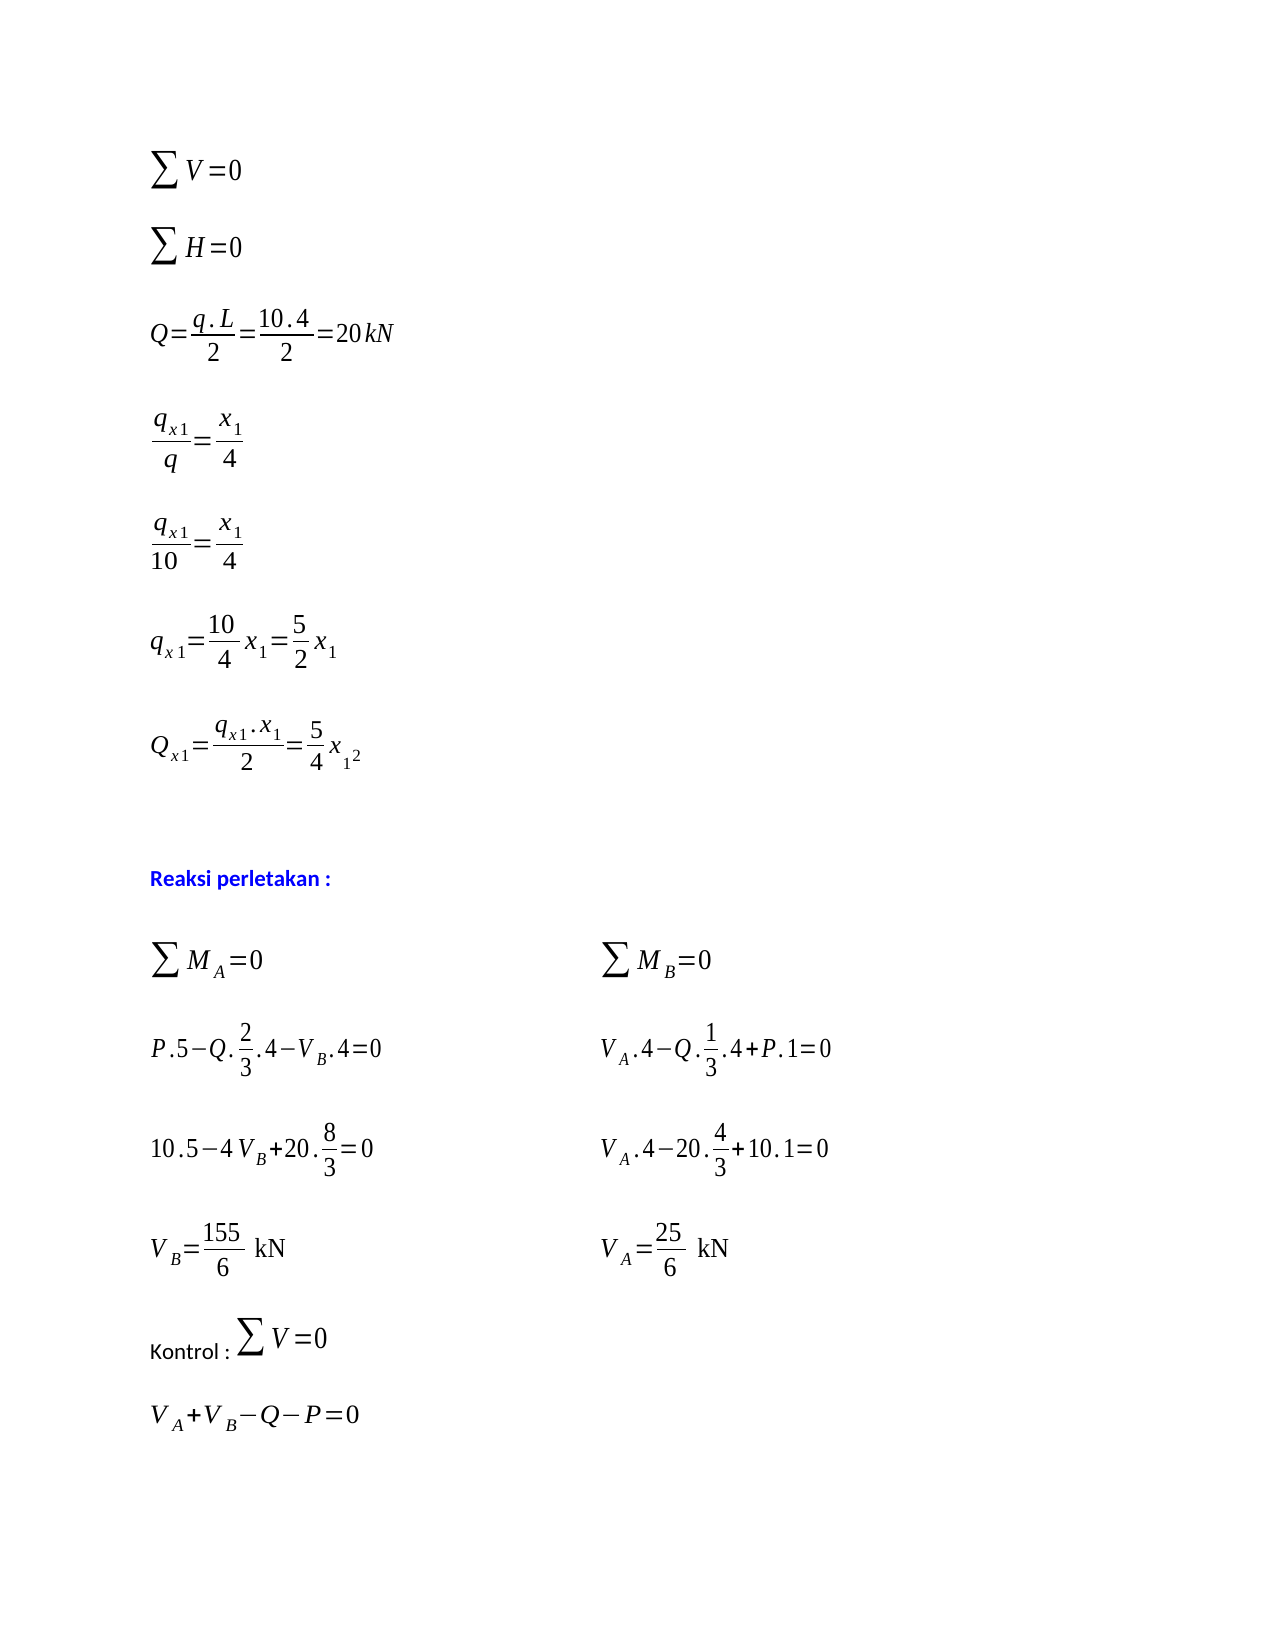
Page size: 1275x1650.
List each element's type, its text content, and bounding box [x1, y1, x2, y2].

text Reaksi perletakan : [150, 864, 1125, 892]
text Kontrol : [150, 1317, 1125, 1365]
